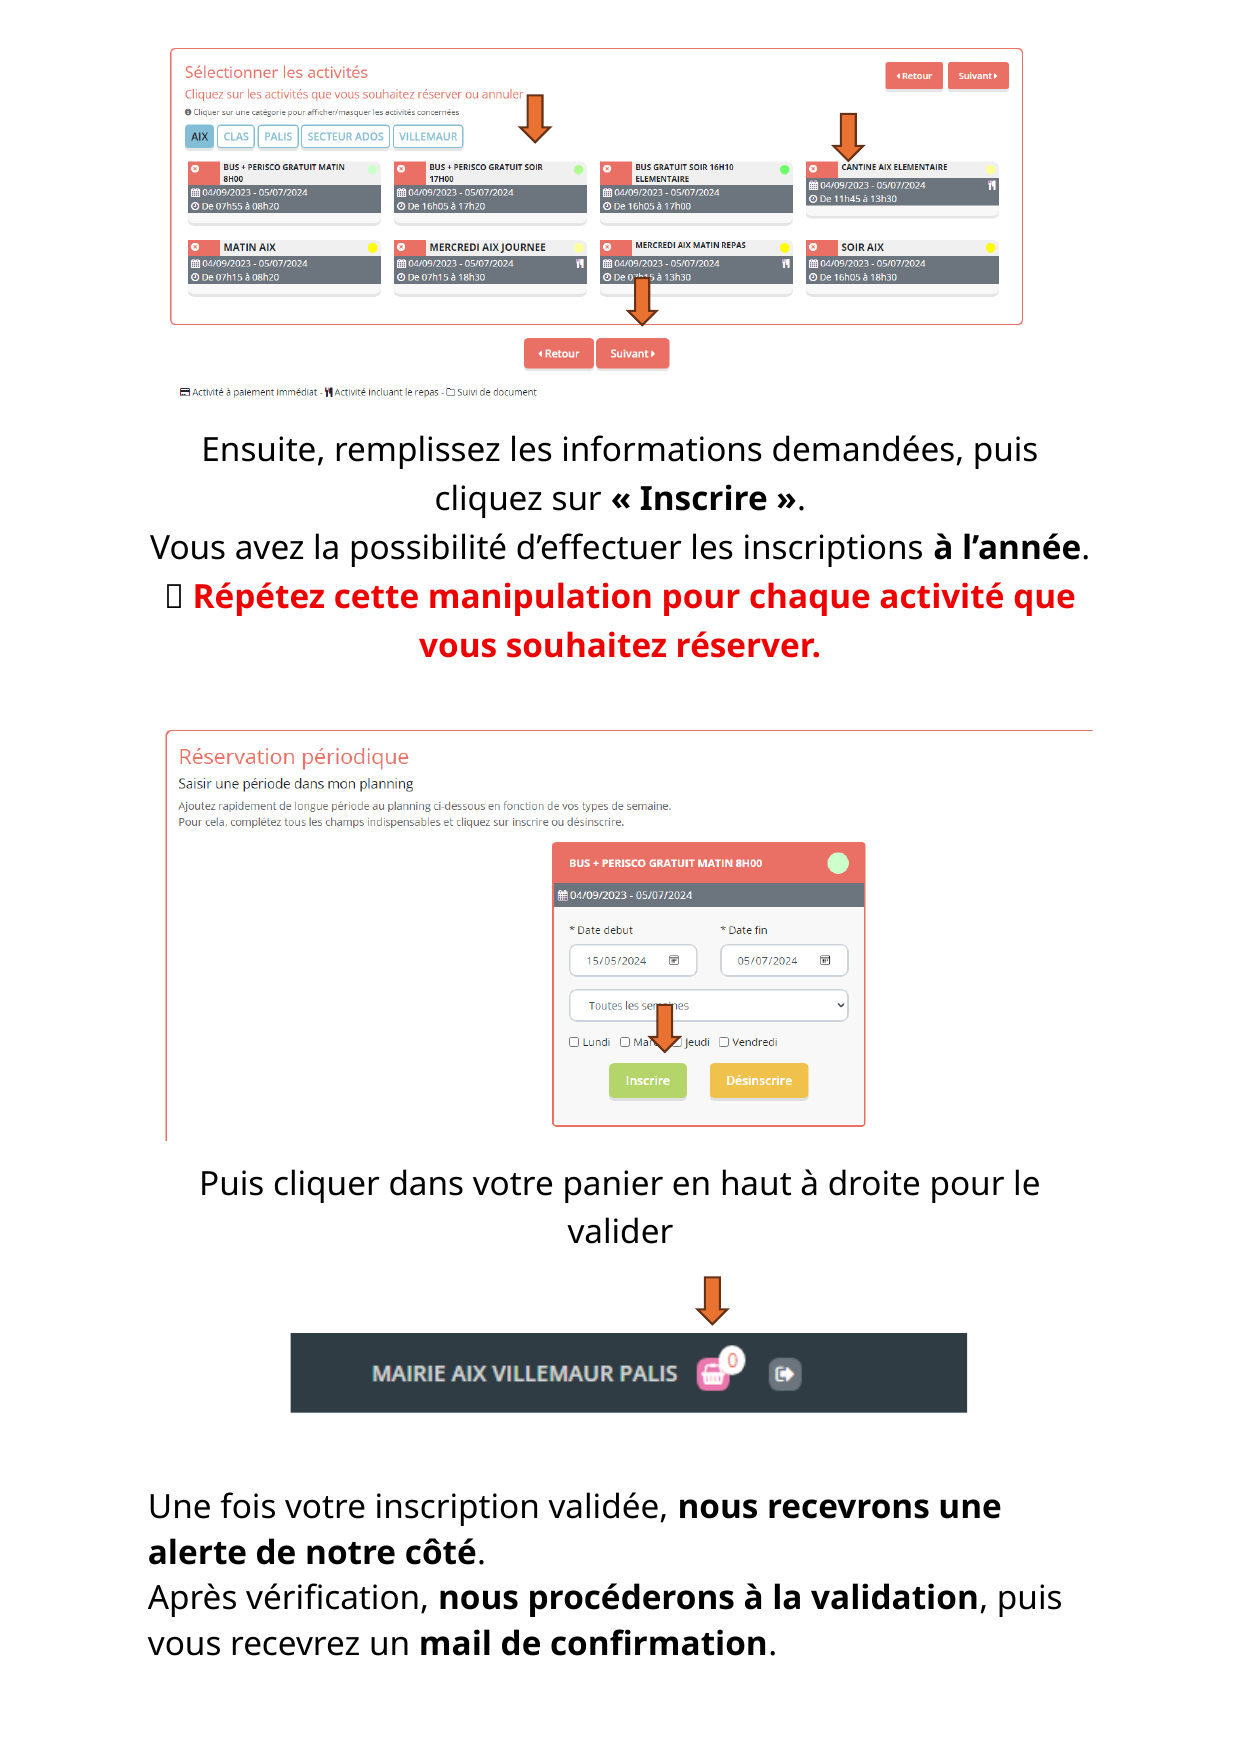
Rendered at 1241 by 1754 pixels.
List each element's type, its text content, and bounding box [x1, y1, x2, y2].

picture [147, 687, 1093, 1141]
text Puis cliquer dans votre panier en haut à droite pour le valider [148, 1159, 1093, 1254]
text Ensuite, remplissez les informations demandées, puis cliquez sur « Inscrire ». Vous avez la possibilité d’effectuer les inscriptions à l’année. 💡 Répétez cette manipulation pour chaque activité que vous souhaitez réserver. [148, 426, 1093, 667]
picture [147, 29, 1093, 407]
text Une fois votre inscription validée, nous recevrons une alerte de notre côté. Après vérification, nous procéderons à la validation, puis vous recevrez un mail de confirmation. [148, 1483, 1093, 1665]
picture [290, 1333, 968, 1457]
